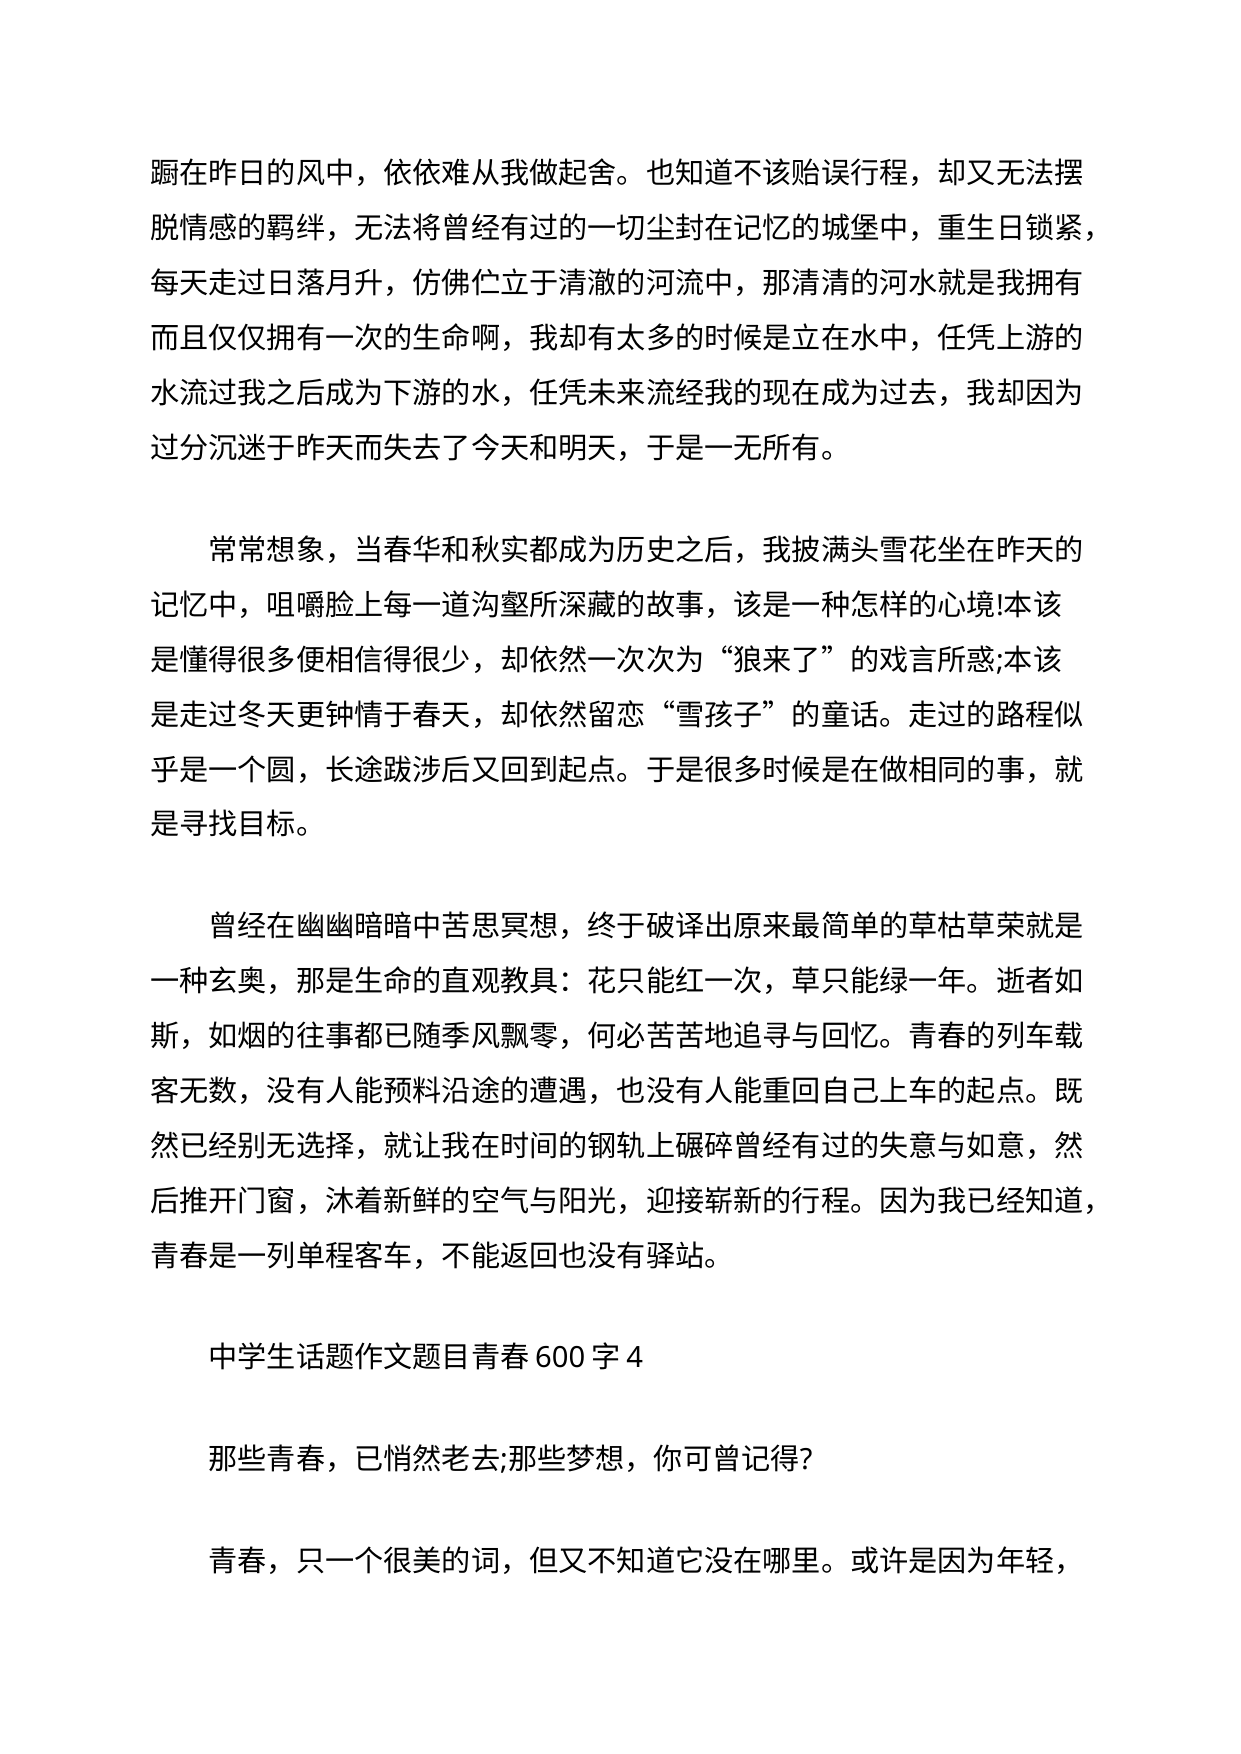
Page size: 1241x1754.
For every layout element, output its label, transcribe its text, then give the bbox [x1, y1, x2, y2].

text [150, 150, 1090, 467]
text 中学生话题作文题目青春600字4 [150, 1334, 1090, 1376]
text 曾经在幽幽暗暗中苦思冥想，终于破译出原来最简单的草枯草荣就是一种玄奥，那是生命的直观教具：花只能红一次，草只能绿一年。逝者如斯，如烟的往事都已随季风飘零，何必苦苦地追寻与回忆。青春的列车载客无数，没有人能预料沿途的遭遇，也没有人能重回自己上车的起点。既然已经别无选择，就让我在时间的钢轨上碾碎曾经有过的失意与如意，然后推开门窗，沐着新鲜的空气与阳光，迎接崭新的行程。因为我已经知道，青春是一列单程客车，不能返回也没有驿站。 [150, 903, 1090, 1274]
text 那些青春，已悄然老去;那些梦想，你可曾记得? [150, 1436, 1090, 1478]
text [150, 1538, 1090, 1580]
text 常常想象，当春华和秋实都成为历史之后，我披满头雪花坐在昨天的记忆中，咀嚼脸上每一道沟壑所深藏的故事，该是一种怎样的心境!本该是懂得很多便相信得很少，却依然一次次为“狼来了”的戏言所惑;本该是走过冬天更钟情于春天，却依然留恋“雪孩子”的童话。走过的路程似乎是一个圆，长途跋涉后又回到起点。于是很多时候是在做相同的事，就是寻找目标。 [150, 526, 1090, 843]
